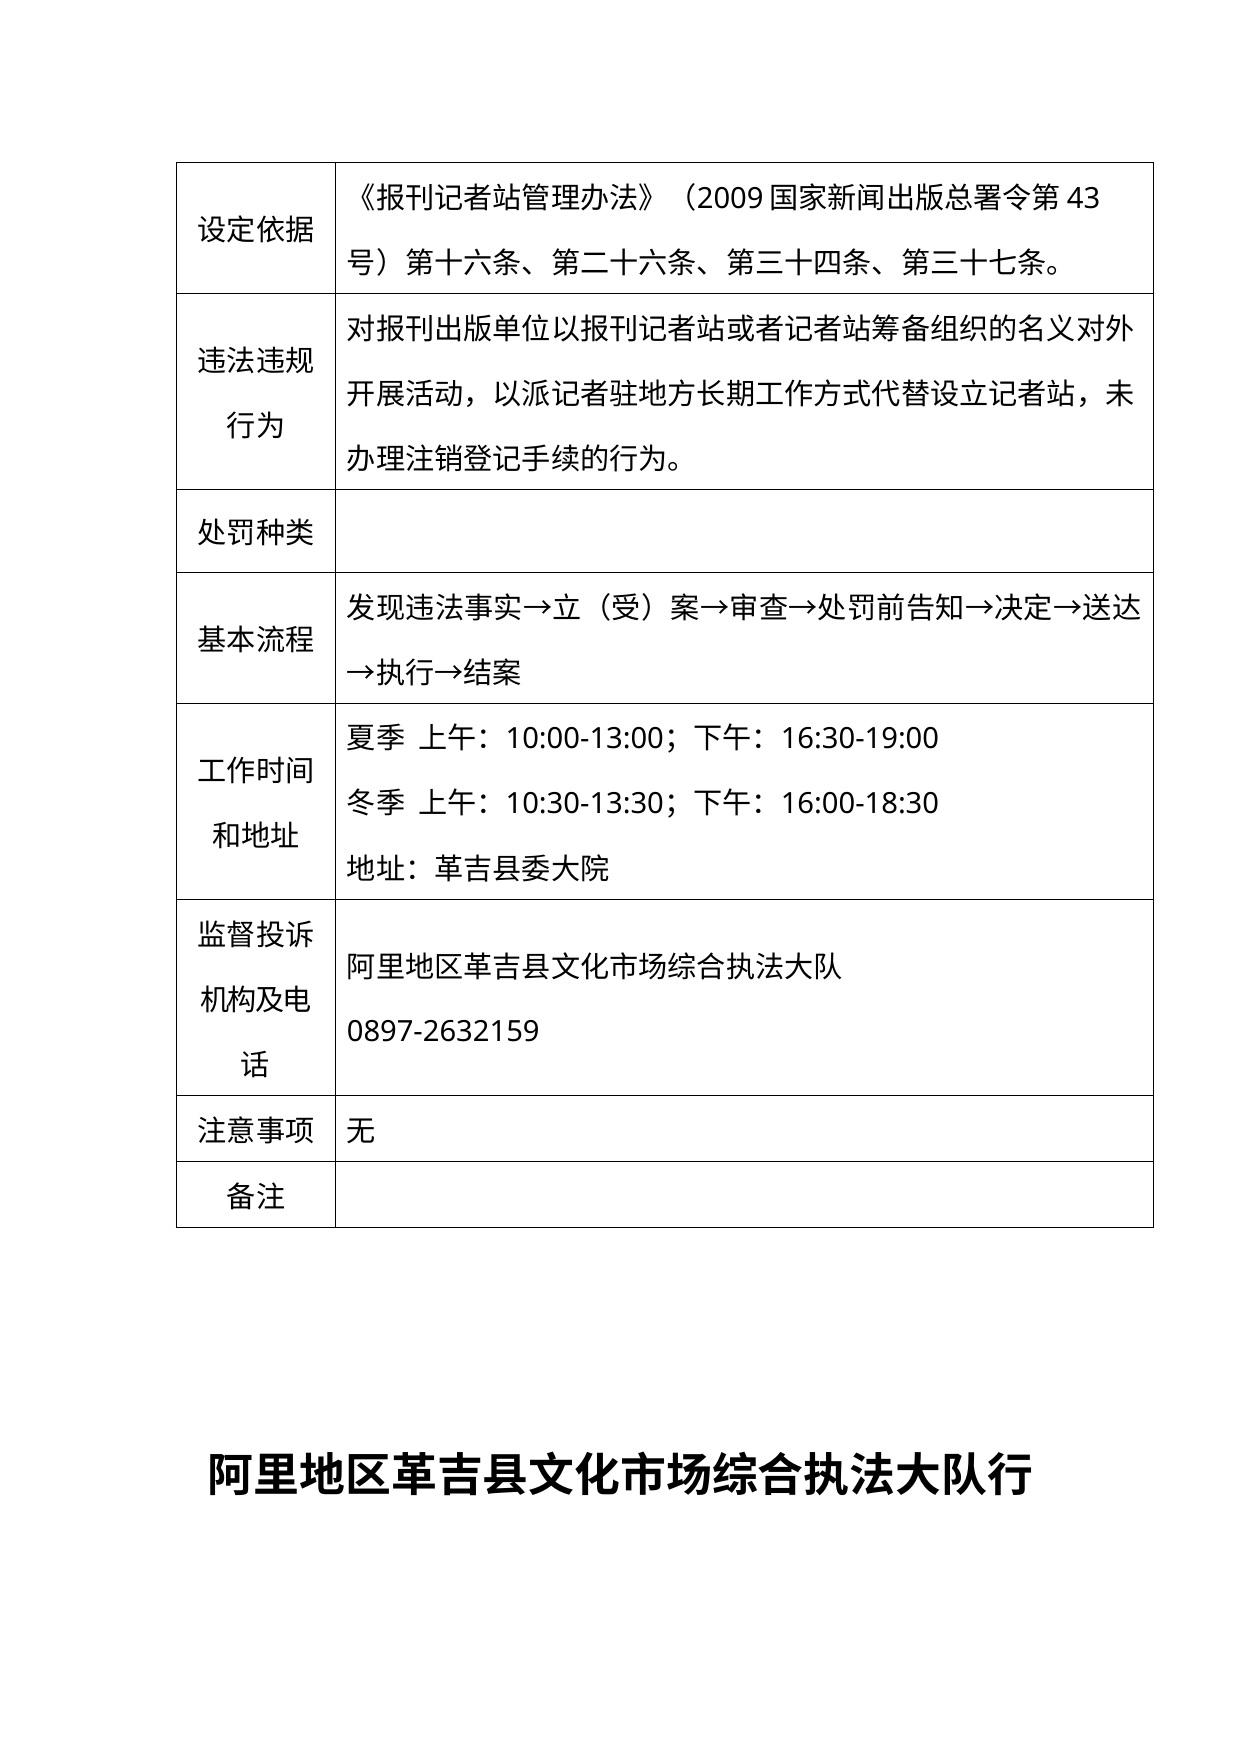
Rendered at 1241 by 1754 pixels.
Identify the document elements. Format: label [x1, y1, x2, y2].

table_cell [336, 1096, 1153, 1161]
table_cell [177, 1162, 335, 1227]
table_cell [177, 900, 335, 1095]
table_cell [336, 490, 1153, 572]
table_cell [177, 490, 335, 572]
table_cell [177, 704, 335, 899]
text [187, 1423, 1053, 1521]
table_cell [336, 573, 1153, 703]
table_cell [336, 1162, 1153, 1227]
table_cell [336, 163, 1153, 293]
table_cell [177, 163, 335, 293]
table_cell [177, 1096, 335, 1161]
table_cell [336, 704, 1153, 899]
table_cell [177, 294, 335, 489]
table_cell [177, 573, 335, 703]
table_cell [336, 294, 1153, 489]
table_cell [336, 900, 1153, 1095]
